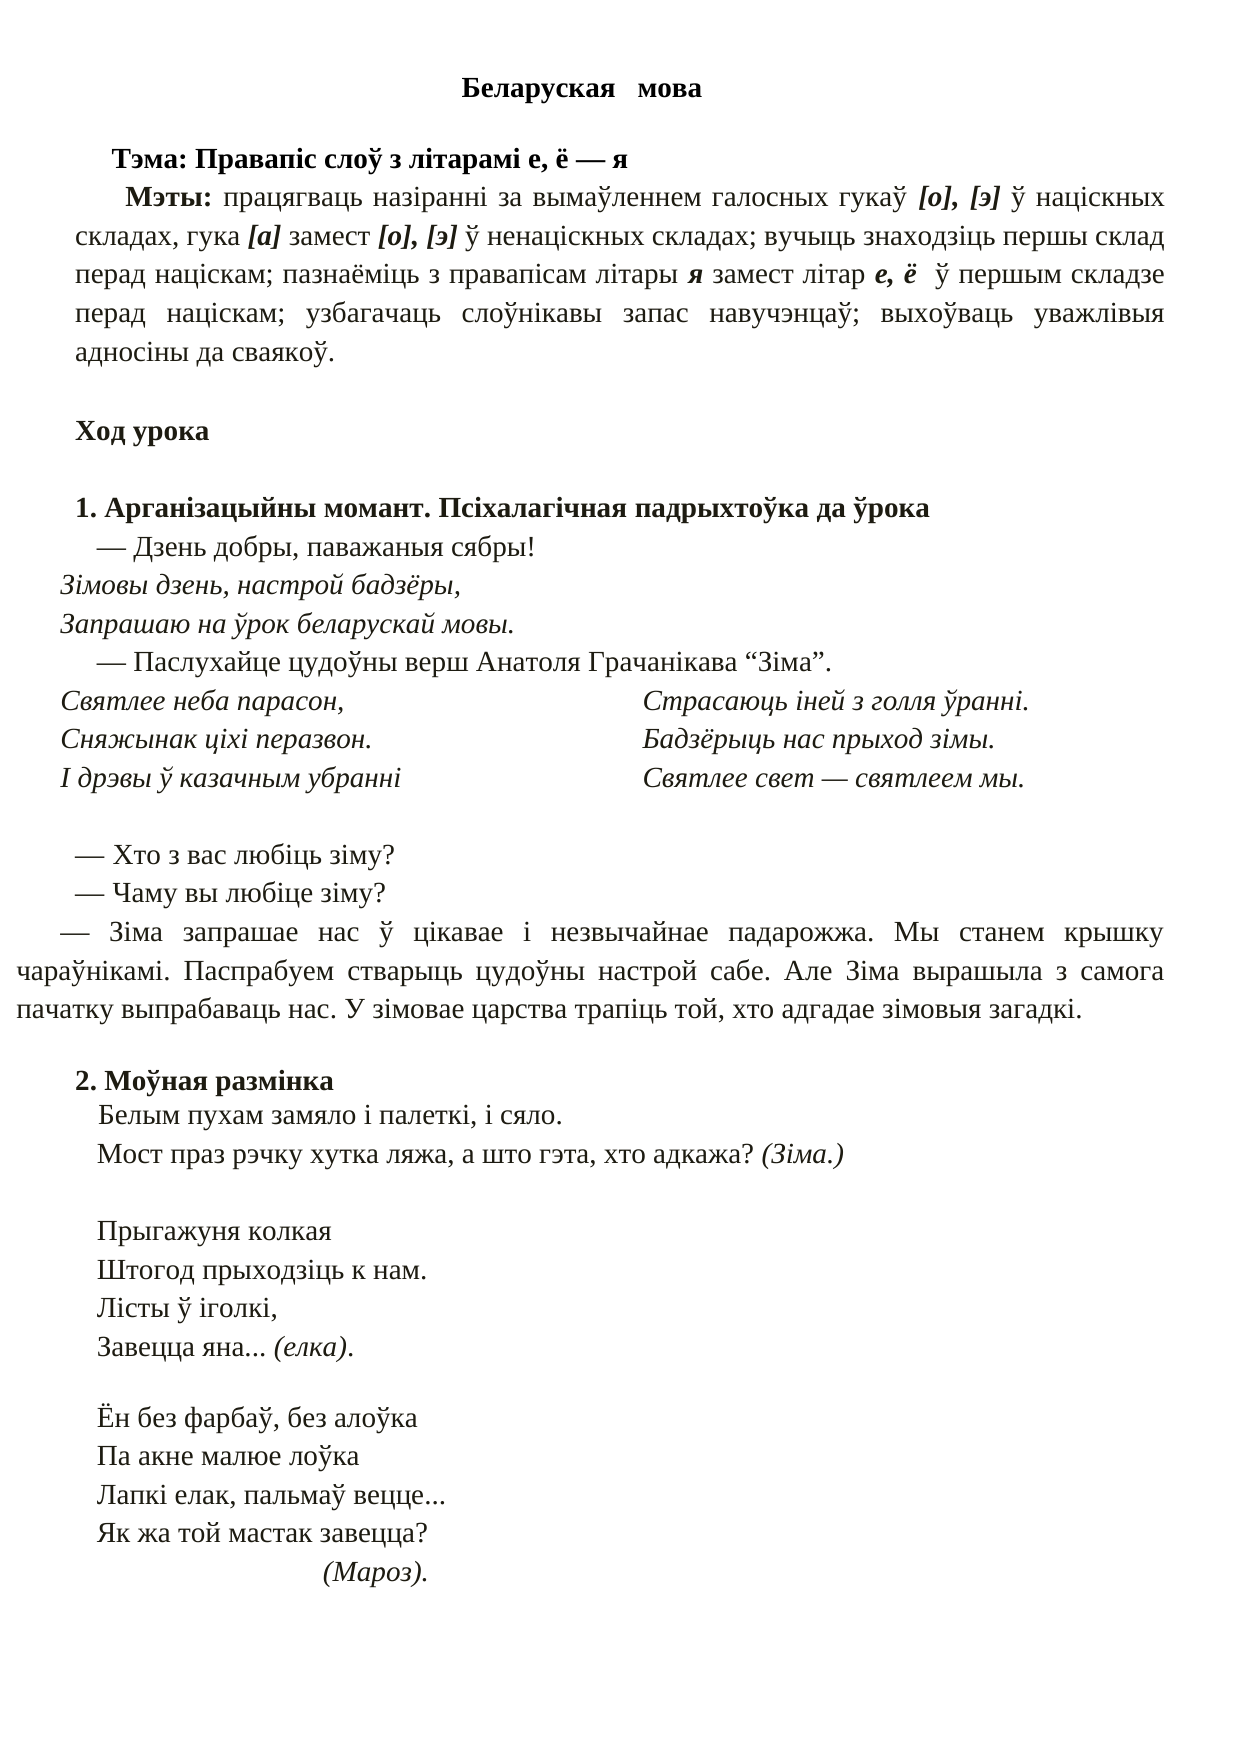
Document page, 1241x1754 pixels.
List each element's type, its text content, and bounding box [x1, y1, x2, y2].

text Белым пухам замяло і палеткі, і сяло. [16, 1097, 1165, 1130]
text Ход урока [75, 413, 1165, 447]
text 1. Арганізацыйны момант. Псіхалагічная падрыхтоўка да ўрока [75, 490, 1165, 524]
text Прыгажуня колкая [16, 1213, 583, 1247]
text Святлее неба парасон, [16, 683, 583, 716]
text — Паслухайце цудоўны верш Анатоля Грачанікава “Зіма”. [16, 644, 1165, 678]
text Запрашаю на ўрок беларускай мовы. [16, 606, 1165, 639]
text Мост праз рэчку хутка ляжа, а што гэта, хто адкажа? (Зіма.) [16, 1136, 1165, 1170]
text Лапкі елак, пальмаў вецце... [16, 1477, 583, 1510]
text I дрэвы ў казачным убранні [16, 760, 583, 793]
text Штогод прыходзіць к нам. [16, 1252, 583, 1286]
text Па акне малюе лоўка [16, 1438, 583, 1472]
text Бадзёрыць нас прыход зімы. [620, 721, 1165, 755]
text Ён без фарбаў, без алоўка [16, 1400, 583, 1433]
text Зімовы дзень, настрой бадзёры, [16, 567, 1165, 601]
text Беларуская мова [75, 70, 1165, 104]
text Страсаюць іней з голля ўранні. [620, 683, 1165, 716]
text Мэты: працягваць назіранні за вымаўленнем галосных гукаў [о], [э] ў націскных складах, гука [а] замест [о], [э] ў ненаціскных складах; вучыць знаходзіць першы склад перад націскам; пазнаёміць з правапісам літары я замест літар е, ё ў першым складзе перад націскам; узбагачаць слоўнікавы запас навучэнцаў; выхоўваць уважлівыя адносіны да сваякоў. [75, 179, 1165, 367]
list Хто з вас любіць зіму? [75, 837, 1165, 871]
text Тэма: Правапіс слоў з літарамі е, ё — я [75, 141, 1165, 174]
text 2. Моўная размінка [75, 1063, 1165, 1097]
text — Зіма запрашае нас ў цікавае і незвычайнае падарожжа. Мы станем крышку чараўнікамі. Паспрабуем стварыць цудоўны настрой сабе. Але Зіма вырашыла з самога пачатку выпрабаваць нас. У зімовае царства трапіць той, хто адгадае зімовыя загадкі. [16, 914, 1165, 1025]
text Сняжынак ціхі перазвон. [16, 721, 583, 755]
list Чаму вы любіце зіму? [75, 876, 1165, 909]
text Завецца яна... (елка). [16, 1329, 583, 1363]
text (Мароз). [16, 1554, 583, 1587]
text — Дзень добры, паважаныя сябры! [16, 529, 1165, 562]
text Лісты ў іголкі, [16, 1291, 583, 1324]
text Святлее свет — святлеем мы. [620, 760, 1165, 793]
text Як жа той мастак завецца? [16, 1515, 583, 1549]
